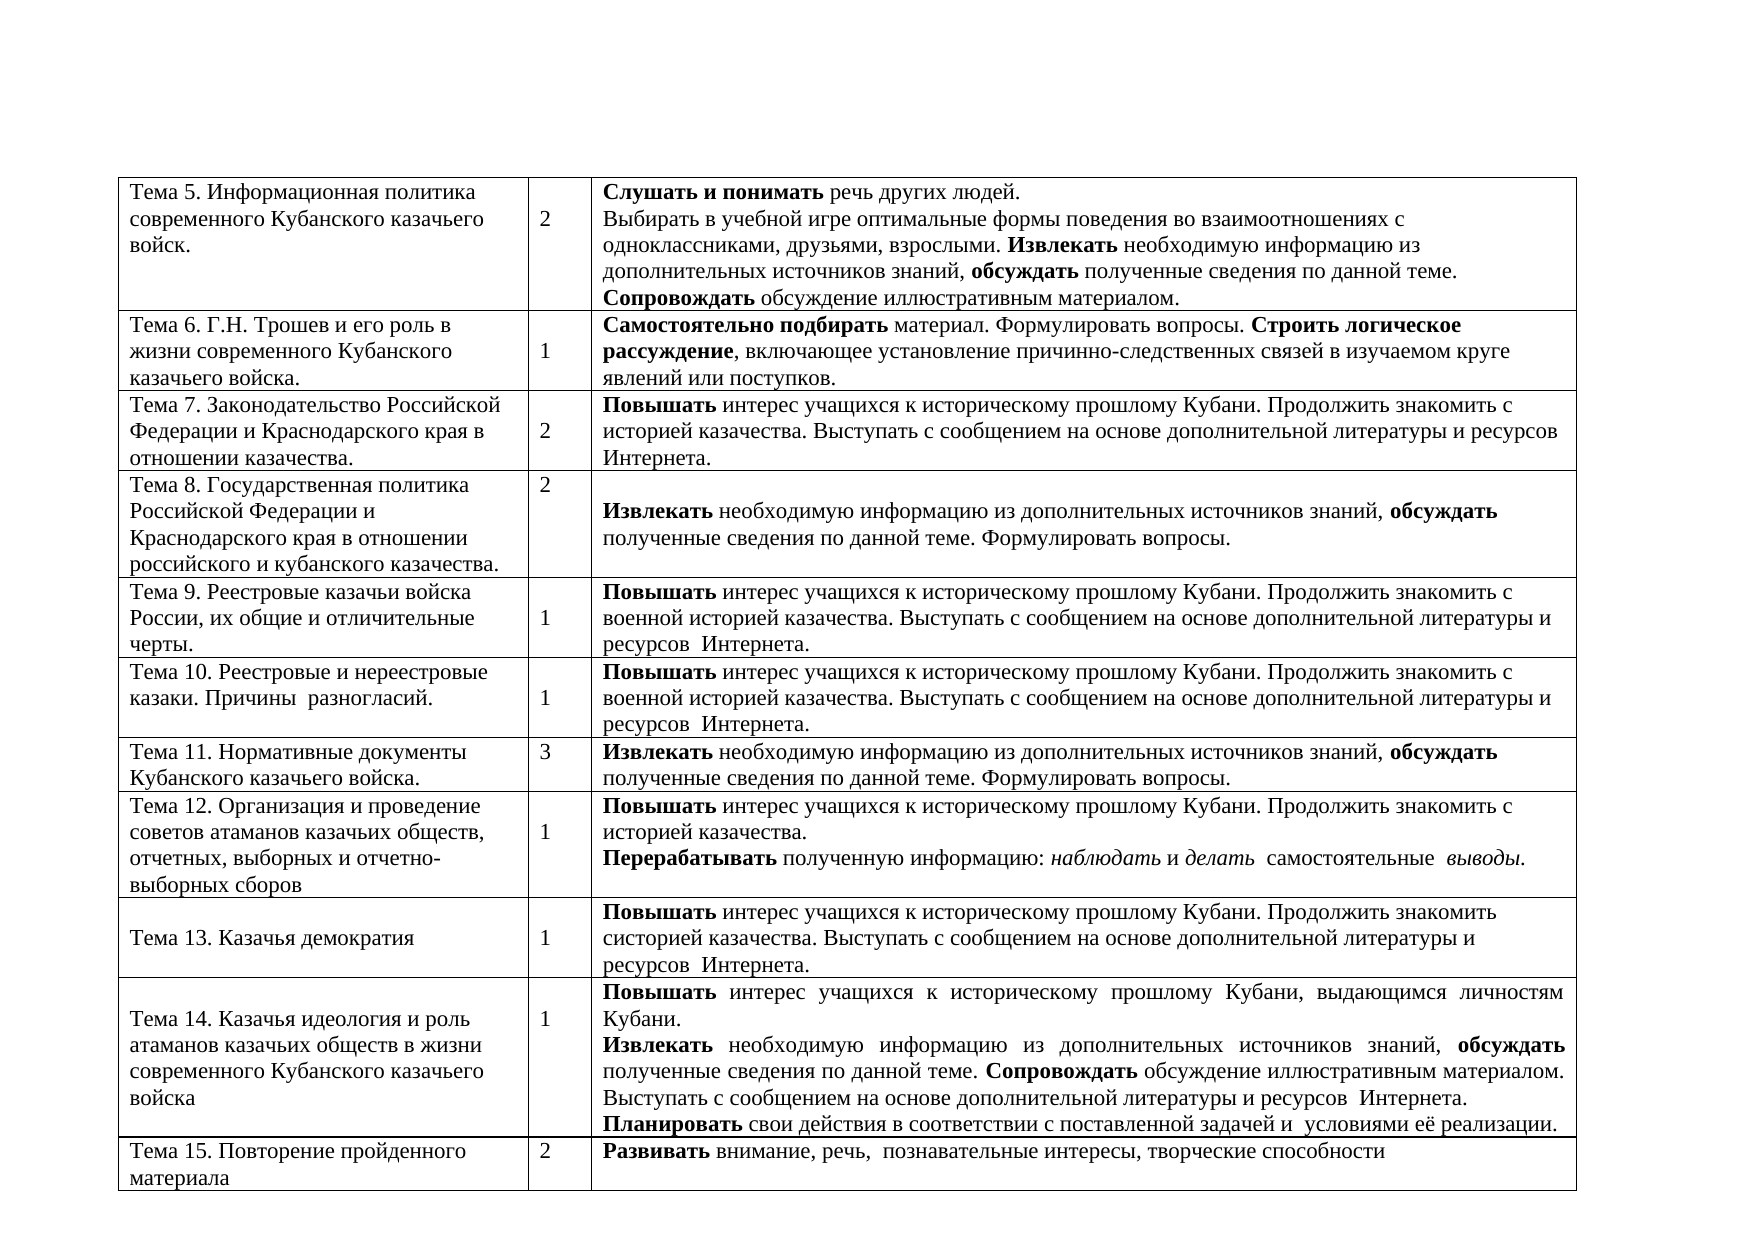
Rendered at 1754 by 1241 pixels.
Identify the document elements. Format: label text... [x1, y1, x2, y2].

table_cell Тема 7. Законодательство Российской Федерации и Краснодарского края в отношении казачества. [119, 391, 528, 470]
table_cell 2 [529, 471, 591, 577]
table_cell Повышать интерес учащихся к историческому прошлому Кубани. Продолжить знакомить с военной историей казачества. Выступать с сообщением на основе дополнительной литературы и ресурсов Интернета. [592, 658, 1576, 737]
table_cell Извлекать необходимую информацию из дополнительных источников знаний, обсуждать полученные сведения по данной теме. Формулировать вопросы. [592, 471, 1576, 577]
table_cell Развивать внимание, речь, познавательные интересы, творческие способности [592, 1138, 1576, 1190]
table_cell Тема 8. Государственная политика Российской Федерации и Краснодарского края в отношении российского и кубанского казачества. [119, 471, 528, 577]
table_cell 3 [529, 738, 591, 791]
table_cell Тема 12. Организация и проведение советов атаманов казачьих обществ, отчетных, выборных и отчетно-выборных сборов [119, 792, 528, 897]
table_cell Тема 11. Нормативные документы Кубанского казачьего войска. [119, 738, 528, 791]
table_cell Тема 15. Повторение пройденного материала [119, 1138, 528, 1190]
table_cell 2 [529, 391, 591, 470]
table_cell 1 [529, 578, 591, 657]
table_cell 1 [529, 658, 591, 737]
table_cell Тема 14. Казачья идеология и роль атаманов казачьих обществ в жизни современного Кубанского казачьего войска [119, 978, 528, 1136]
table_cell Тема 10. Реестровые и нереестровые казаки. Причины разногласий. [119, 658, 528, 737]
table_cell Повышать интерес учащихся к историческому прошлому Кубани, выдающимся личностям Кубани. Извлекать необходимую информацию из дополнительных источников знаний, обсуждать полученные сведения по данной теме. Сопровождать обсуждение иллюстративным материалом. Выступать с сообщением на основе дополнительной литературы и ресурсов Интернета. Планировать свои действия в соответствии с поставленной задачей и условиями её реализации. [592, 978, 1576, 1136]
table_cell 1 [529, 311, 591, 390]
table_cell 2 [529, 1138, 591, 1190]
table_cell 1 [529, 792, 591, 897]
table_cell Повышать интерес учащихся к историческому прошлому Кубани. Продолжить знакомить систорией казачества. Выступать с сообщением на основе дополнительной литературы и ресурсов Интернета. [592, 898, 1576, 977]
table_cell Тема 9. Реестровые казачьи войска России, их общие и отличительные черты. [119, 578, 528, 657]
table_cell Слушать и понимать речь других людей. Выбирать в учебной игре оптимальные формы поведения во взаимоотношениях с одноклассниками, друзьями, взрослыми. Извлекать необходимую информацию из дополнительных источников знаний, обсуждать полученные сведения по данной теме. Сопровождать обсуждение иллюстративным материалом. [592, 178, 1576, 310]
table_cell Тема .Н. Трошев и его роль в жизни современного Кубанского казачьего войска. [119, 311, 528, 390]
table_cell Тема 13. Казачья демократия [119, 898, 528, 977]
table_cell Повышать интерес учащихся к историческому прошлому Кубани. Продолжить знакомить с историей казачества. Выступать с сообщением на основе дополнительной литературы и ресурсов Интернета. [592, 391, 1576, 470]
table_cell 2 [529, 178, 591, 310]
table_cell Извлекать необходимую информацию из дополнительных источников знаний, обсуждать полученные сведения по данной теме. Формулировать вопросы. [592, 738, 1576, 791]
table_cell Повышать интерес учащихся к историческому прошлому Кубани. Продолжить знакомить с историей казачества. Перерабатывать полученную информацию: наблюдать и делать самостоятельные выводы. [592, 792, 1576, 897]
table_cell 1 [529, 898, 591, 977]
table_cell 1 [529, 978, 591, 1136]
table_cell Тема 5. Информационная политика современного Кубанского казачьего войск. [119, 178, 528, 310]
table_cell Повышать интерес учащихся к историческому прошлому Кубани. Продолжить знакомить с военной историей казачества. Выступать с сообщением на основе дополнительной литературы и ресурсов Интернета. [592, 578, 1576, 657]
